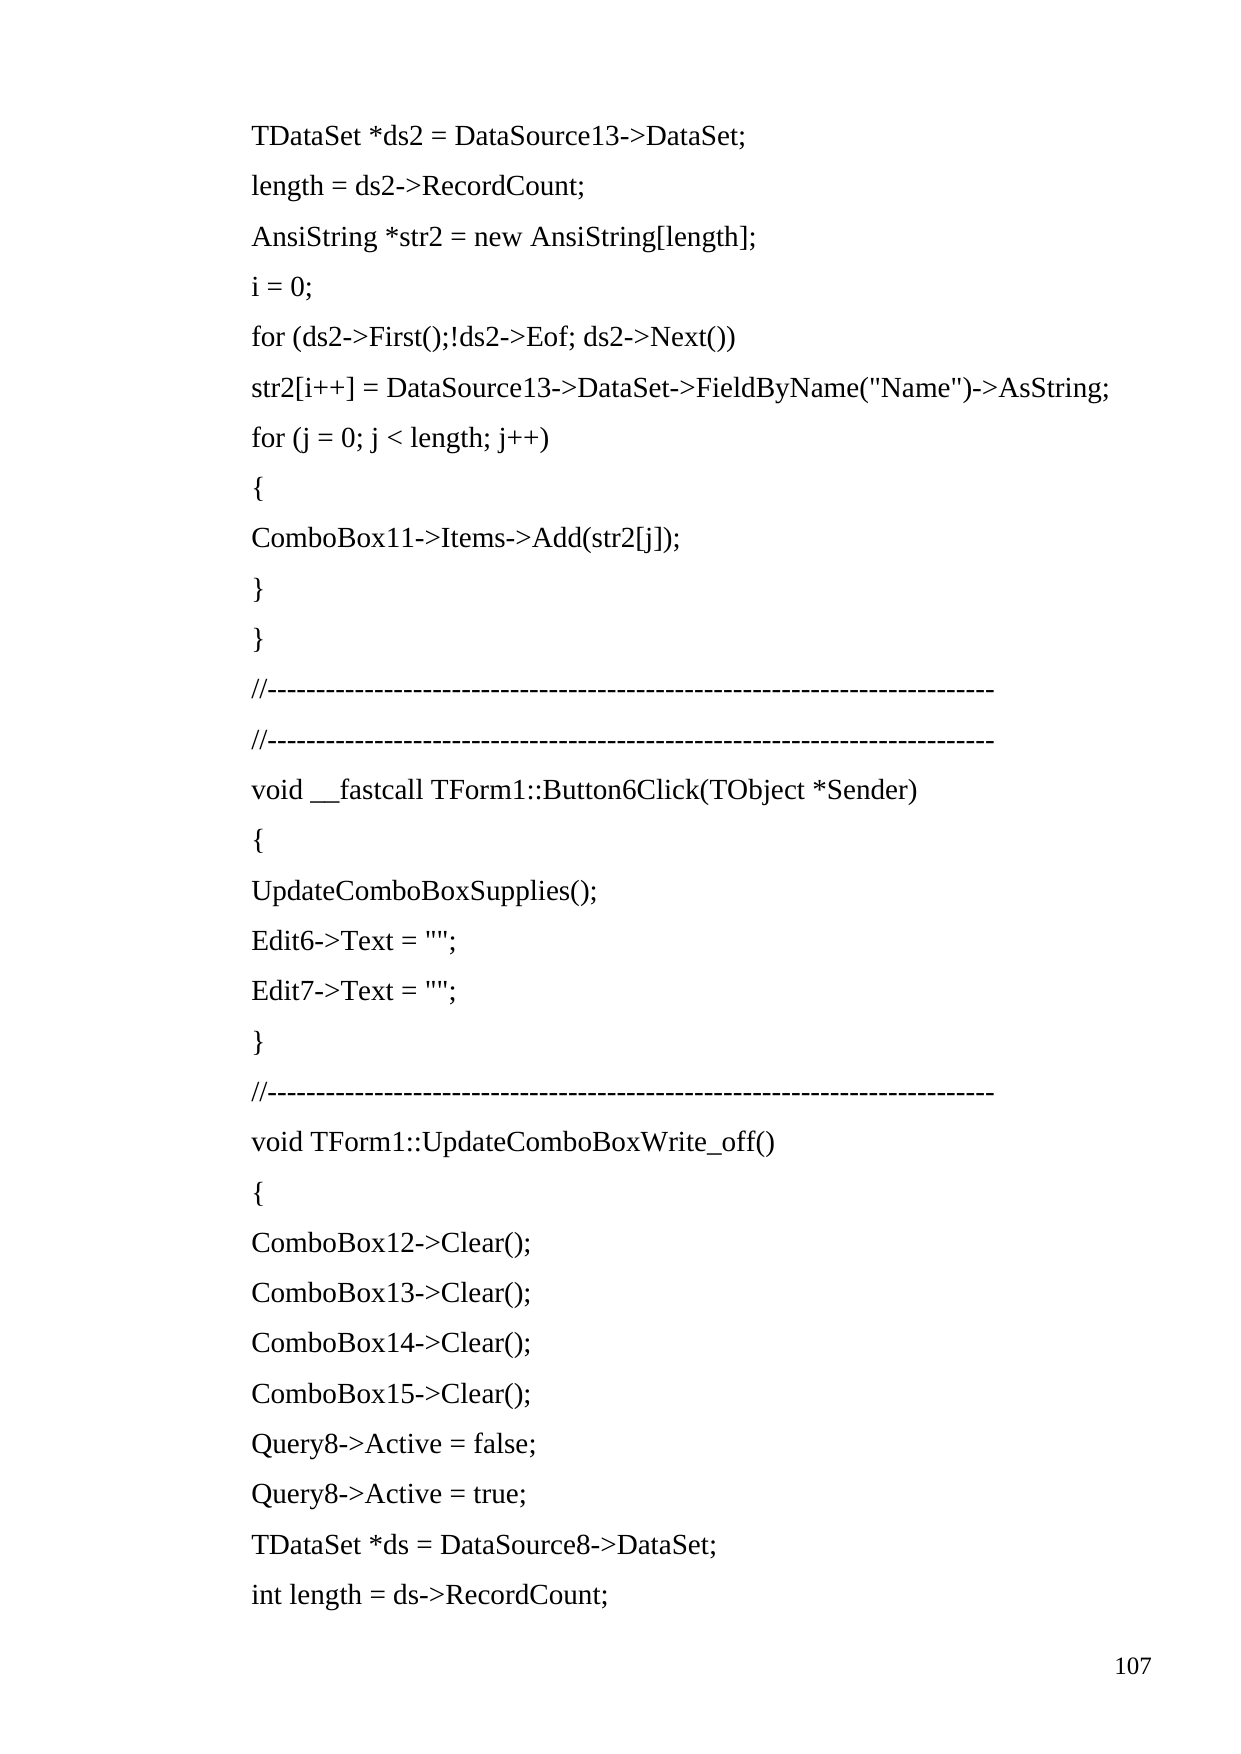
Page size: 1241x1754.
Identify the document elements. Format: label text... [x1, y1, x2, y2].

text } [177, 571, 1152, 604]
text ComboBox13->Clear(); [177, 1275, 1152, 1309]
text { [177, 470, 1152, 504]
text length = ds2->RecordCount; [177, 168, 1152, 202]
text ComboBox15->Clear(); [177, 1376, 1152, 1409]
text UpdateComboBoxSupplies(); [177, 873, 1152, 906]
text void TForm1::UpdateComboBoxWrite_off() [177, 1124, 1152, 1158]
text AnsiString *str2 = new AnsiString[length]; [177, 219, 1152, 252]
text } [177, 1024, 1152, 1057]
text str2[i++] = DataSource13->DataSet->FieldByName("Name")->AsString; [177, 370, 1152, 403]
text Edit7->Text = ""; [177, 973, 1152, 1007]
text ComboBox12->Clear(); [177, 1225, 1152, 1258]
text Query8->Active = true; [177, 1477, 1152, 1510]
text ComboBox11->Items->Add(str2[j]); [177, 521, 1152, 554]
text { [177, 822, 1152, 856]
text ComboBox14->Clear(); [177, 1326, 1152, 1359]
text for (j = 0; j < length; j++) [177, 420, 1152, 453]
text for (ds2->First();!ds2->Eof; ds2->Next()) [177, 319, 1152, 353]
text Edit6->Text = ""; [177, 923, 1152, 957]
text } [177, 621, 1152, 655]
text //--------------------------------------------------------------------------- [177, 722, 1152, 755]
text int length = ds->RecordCount; [177, 1577, 1152, 1611]
text Query8->Active = false; [177, 1426, 1152, 1460]
text void __fastcall TForm1::Button6Click(TObject *Sender) [177, 772, 1152, 806]
text { [177, 1175, 1152, 1208]
text i = 0; [177, 269, 1152, 303]
text //--------------------------------------------------------------------------- [177, 1074, 1152, 1108]
text //--------------------------------------------------------------------------- [177, 672, 1152, 705]
text TDataSet *ds2 = DataSource13->DataSet; [177, 118, 1152, 152]
text TDataSet *ds = DataSource8->DataSet; [177, 1527, 1152, 1560]
